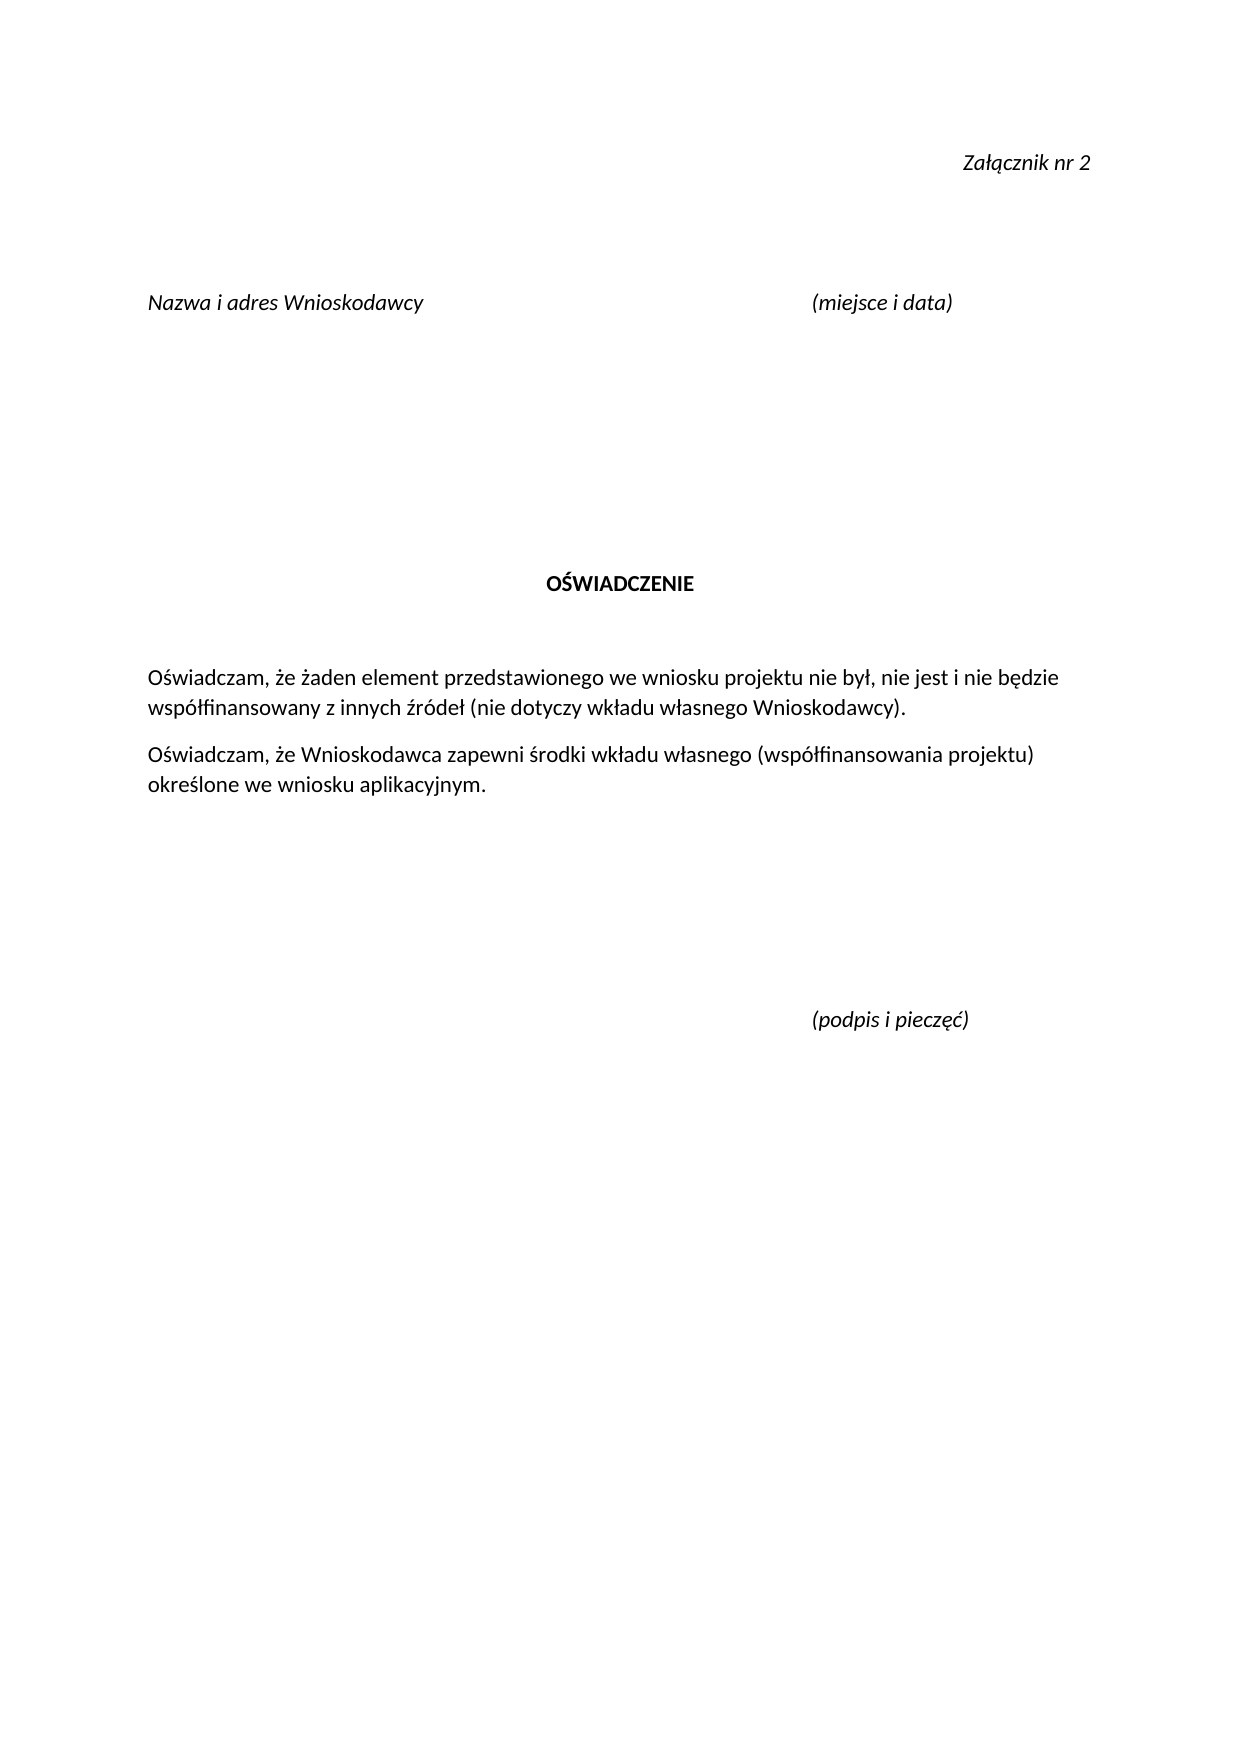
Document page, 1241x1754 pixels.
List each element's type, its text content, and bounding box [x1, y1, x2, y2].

text Nazwa i adres Wnioskodawcy (miejsce i data) [148, 288, 1093, 316]
text Oświadczam, że Wnioskodawca zapewni środki wkładu własnego (współfinansowania projektu) określone we wniosku aplikacyjnym. [148, 740, 1093, 798]
text Załącznik nr 2 [148, 148, 1093, 176]
text OŚWIADCZENIE [148, 569, 1093, 597]
text (podpis i pieczęć) [738, 1005, 1093, 1033]
text Oświadczam, że żaden element przedstawionego we wniosku projektu nie był, nie jest i nie będzie współfinansowany z innych źródeł (nie dotyczy wkładu własnego Wnioskodawcy). [148, 663, 1093, 721]
